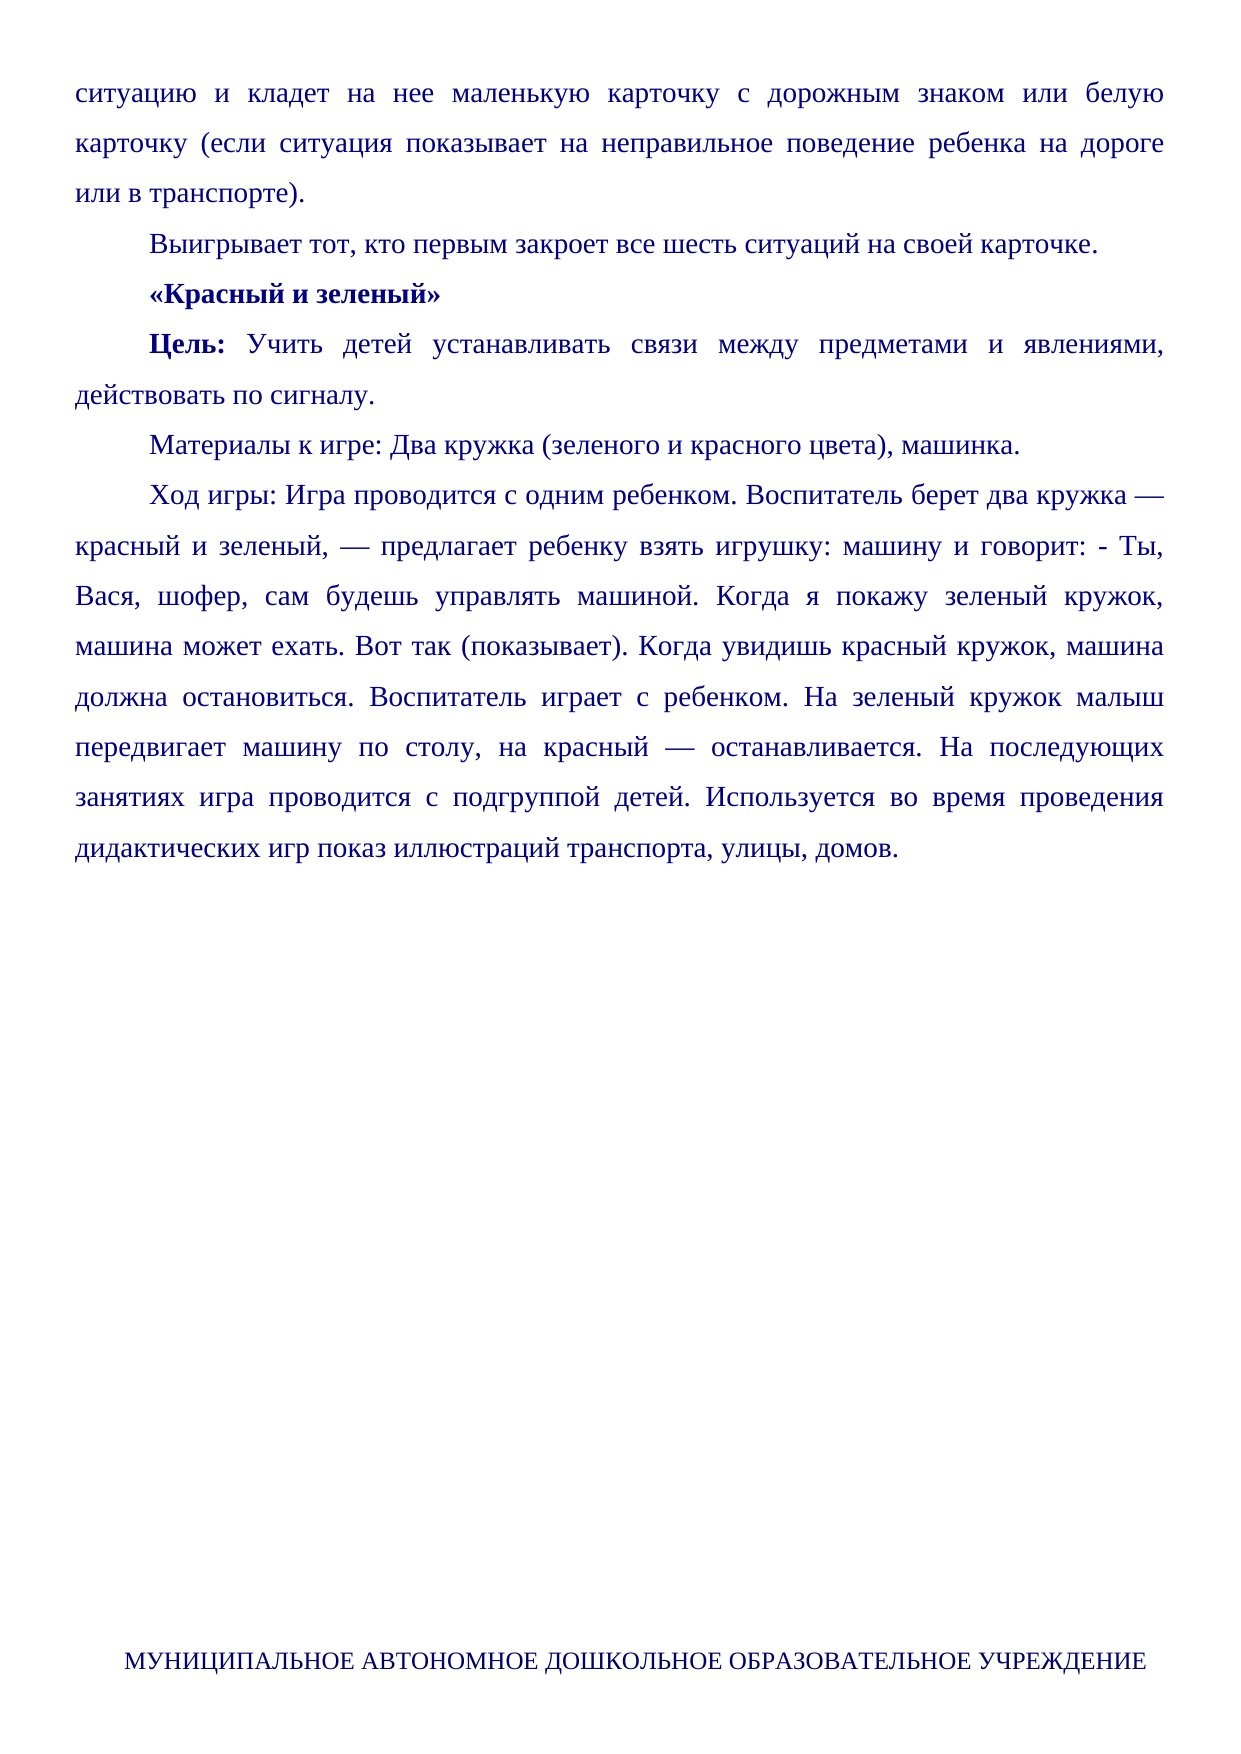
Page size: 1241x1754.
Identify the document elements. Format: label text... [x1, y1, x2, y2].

text Материалы к игре: Два кружка (зеленого и красного цвета), машинка. [75, 427, 1165, 461]
text Выигрывает тот, кто первым закроет все шесть ситуаций на своей карточке. [75, 226, 1165, 259]
text Ход игры: Игра проводится с одним ребенком. Воспитатель берет два кружка — красный и зеленый, — предлагает ребенку взять игрушку: машину и говорит: - Ты, Вася, шофер, сам будешь управлять машиной. Когда я покажу зеленый кружок, машина может ехать. Вот так (показывает). Когда увидишь красный кружок, машина должна остановиться. Воспитатель играет с ребенком. На зеленый кружок малыш передвигает машину по столу, на красный — останавливается. На последующих занятиях игра проводится с подгруппой детей. Используется во время проведения дидактических игр показ иллюстраций транспорта, улицы, домов. [75, 477, 1165, 863]
text МУНИЦИПАЛЬНОЕ АВТОНОМНОЕ ДОШКОЛЬНОЕ ОБРАЗОВАТЕЛЬНОЕ УЧРЕЖДЕНИЕ [75, 1646, 1165, 1675]
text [75, 75, 1165, 209]
text «Красный и зеленый» [75, 276, 1165, 310]
text Цель: Учить детей устанавливать связи между предметами и явлениями, действовать по сигналу. [75, 327, 1165, 410]
